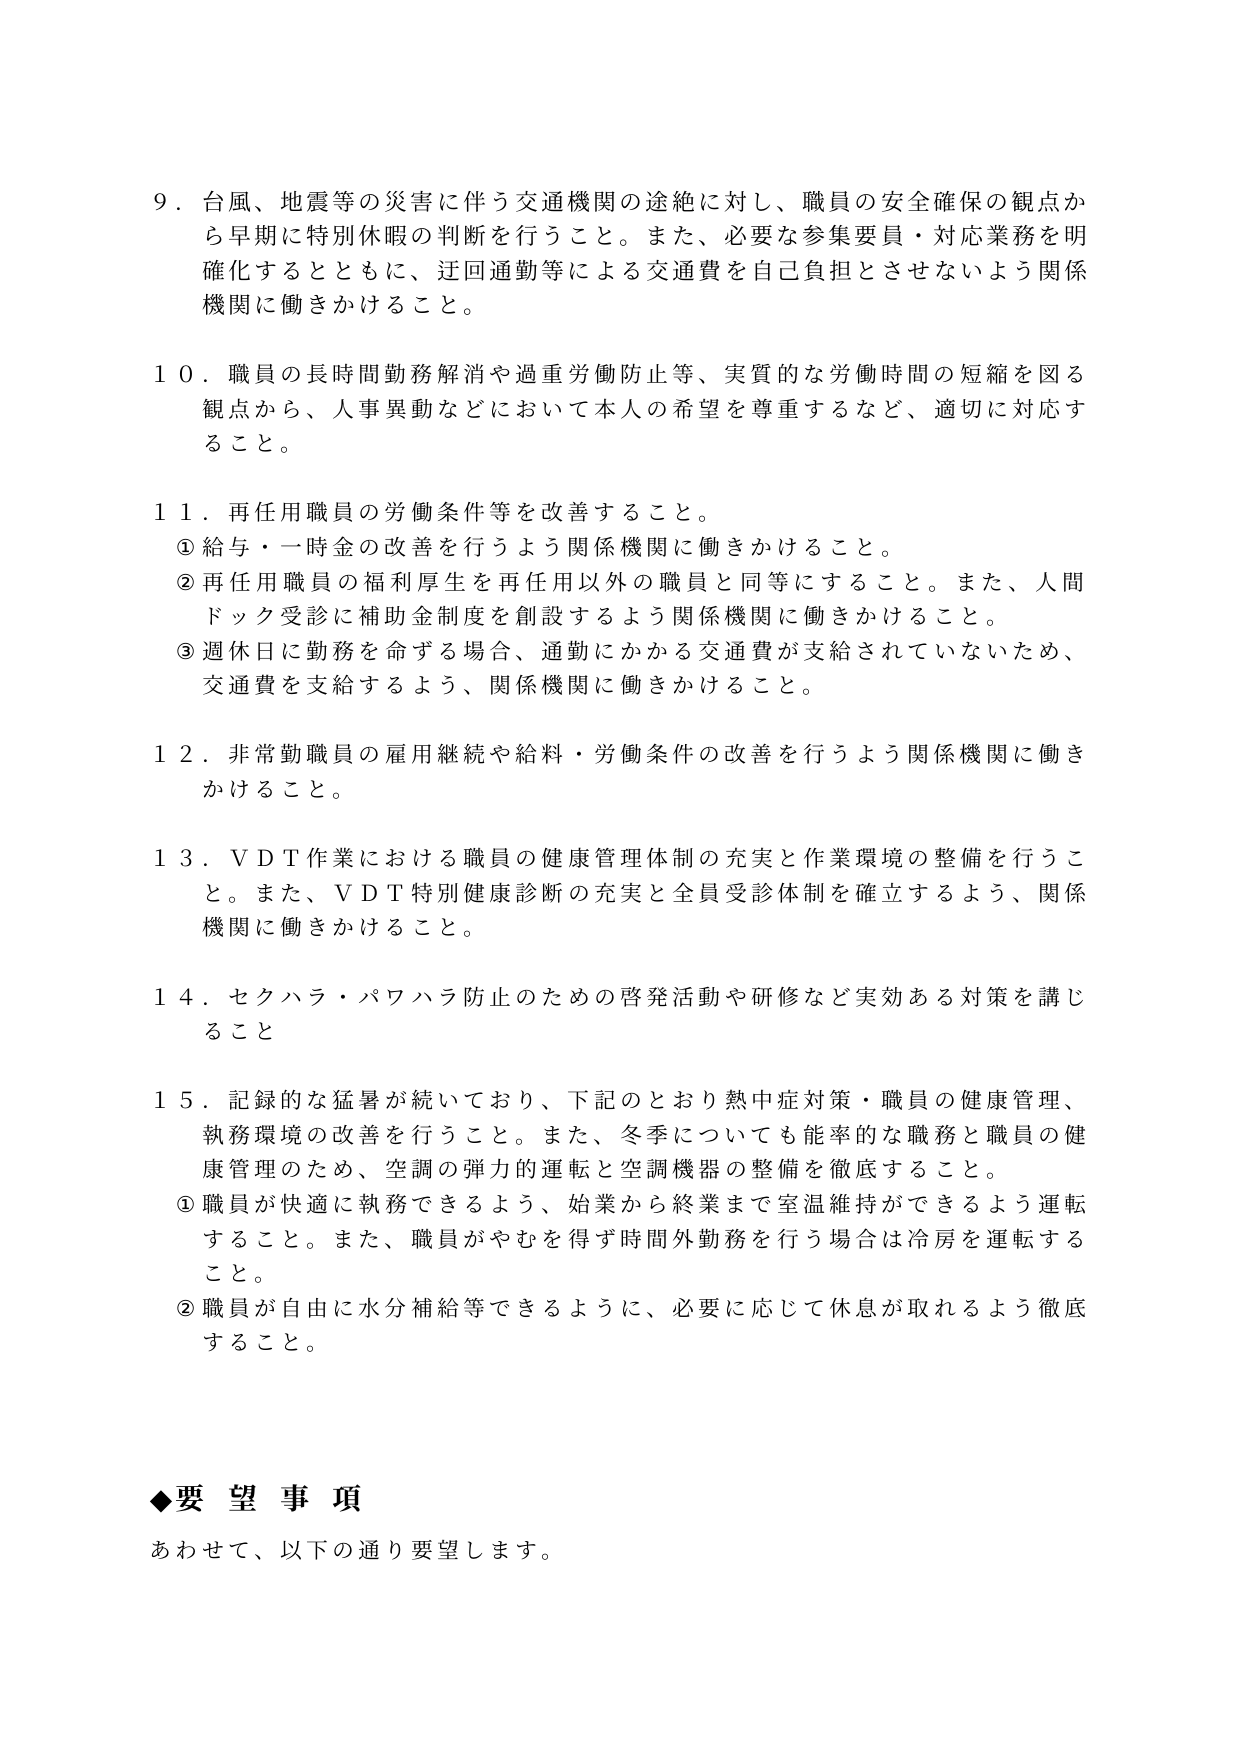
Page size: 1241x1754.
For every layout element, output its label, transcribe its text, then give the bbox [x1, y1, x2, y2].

text １２．非常勤職員の雇用継続や給料・労働条件の改善を行うよう関係機関に働きかけること。 [149, 736, 1091, 805]
text １０．職員の長時間勤務解消や過重労働防止等、実質的な労働時間の短縮を図る観点から、人事異動などにおいて本人の希望を尊重するなど、適切に対応すること。 [149, 356, 1091, 459]
text ②再任用職員の福利厚生を再任用以外の職員と同等にすること。また、人間ドック受診に補助金制度を創設するよう関係機関に働きかけること。 [172, 563, 1091, 632]
text １１．再任用職員の労働条件等を改善すること。 [149, 494, 1091, 529]
text １５．記録的な猛暑が続いており、下記のとおり熱中症対策・職員の健康管理、執務環境の改善を行うこと。また、冬季についても能率的な職務と職員の健康管理のため、空調の弾力的運転と空調機器の整備を徹底すること。 [149, 1082, 1091, 1186]
text １３．ＶＤＴ作業における職員の健康管理体制の充実と作業環境の整備を行うこと。また、ＶＤＴ特別健康診断の充実と全員受診体制を確立するよう、関係機関に働きかけること。 [149, 840, 1091, 944]
text あわせて、以下の通り要望します。 [149, 1532, 1091, 1566]
text ◆要望事項 [149, 1462, 1091, 1532]
text ③週休日に勤務を命ずる場合、通勤にかかる交通費が支給されていないため、交通費を支給するよう、関係機関に働きかけること。 [172, 632, 1091, 702]
text １４．セクハラ・パワハラ防止のための啓発活動や研修など実効ある対策を講じること [149, 978, 1091, 1047]
text ①給与・一時金の改善を行うよう関係機関に働きかけること。 [172, 529, 1091, 563]
text ９．台風、地震等の災害に伴う交通機関の途絶に対し、職員の安全確保の観点から早期に特別休暇の判断を行うこと。また、必要な参集要員・対応業務を明確化するとともに、迂回通勤等による交通費を自己負担とさせないよう関係機関に働きかけること。 [149, 183, 1091, 321]
text ① 職員が快適に執務できるよう、始業から終業まで室温維持ができるよう運転すること。また、職員がやむを得ず時間外勤務を行う場合は冷房を運転すること。 [172, 1186, 1091, 1289]
text ② 職員が自由に水分補給等できるように、必要に応じて休息が取れるよう徹底すること。 [172, 1289, 1091, 1359]
